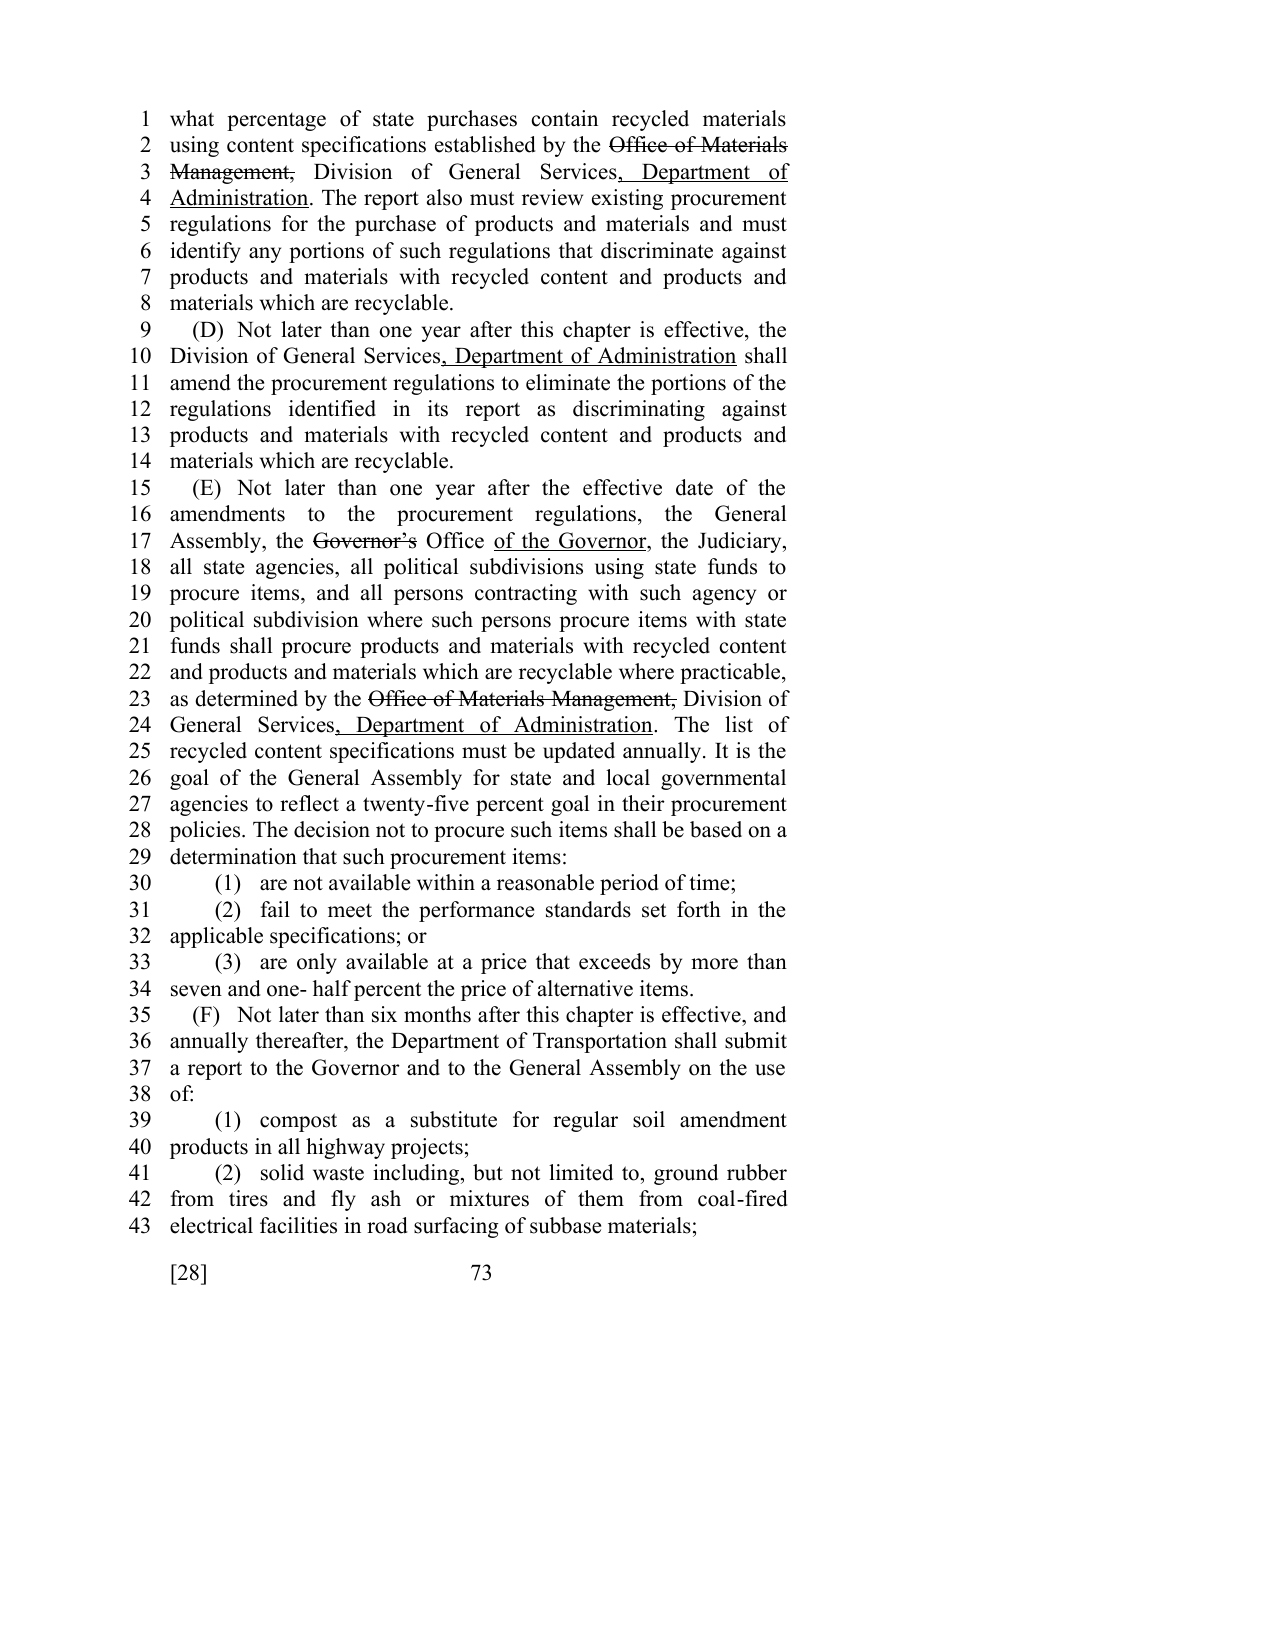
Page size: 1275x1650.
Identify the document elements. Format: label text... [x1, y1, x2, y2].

text (D) Not later than one year after this chapter is effective, the Division of General Services, Department of Administration shall amend the procurement regulations to eliminate the portions of the regulations identified in its report as discriminating against products and materials with recycled content and products and materials which are recyclable. [169, 316, 787, 474]
text (1) compost as a substitute for regular soil amendment products in all highway projects; [169, 1106, 787, 1159]
text (F) Not later than six months after this chapter is effective, and annually thereafter, the Department of Transportation shall submit a report to the Governor and to the General Assembly on the use of: [169, 1001, 787, 1106]
text (E) Not later than one year after the effective date of the amendments to the procurement regulations, the General Assembly, the Governor’s Office of the Governor, the Judiciary, all state agencies, all political subdivisions using state funds to procure items, and all persons contracting with such agency or political subdivision where such persons procure items with state funds shall procure products and materials with recycled content and products and materials which are recyclable where practicable, as determined by the Office of Materials Management, Division of General Services, Department of Administration. The list of recycled content specifications must be updated annually. It is the goal of the General Assembly for state and local governmental agencies to reflect a twenty-five percent goal in their procurement policies. The decision not to procure such items shall be based on a determination that such procurement items: [169, 474, 787, 869]
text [169, 105, 787, 316]
text (2) solid waste including, but not limited to, ground rubber from tires and fly ash or mixtures of them from coal-fired electrical facilities in road surfacing of subbase materials; [169, 1159, 787, 1238]
text (2) fail to meet the performance standards set forth in the applicable specifications; or [169, 896, 787, 948]
text (1) are not available within a reasonable period of time; [169, 869, 787, 896]
text (3) are only available at a price that exceeds by more than seven and one- half percent the price of alternative items. [169, 948, 787, 1001]
